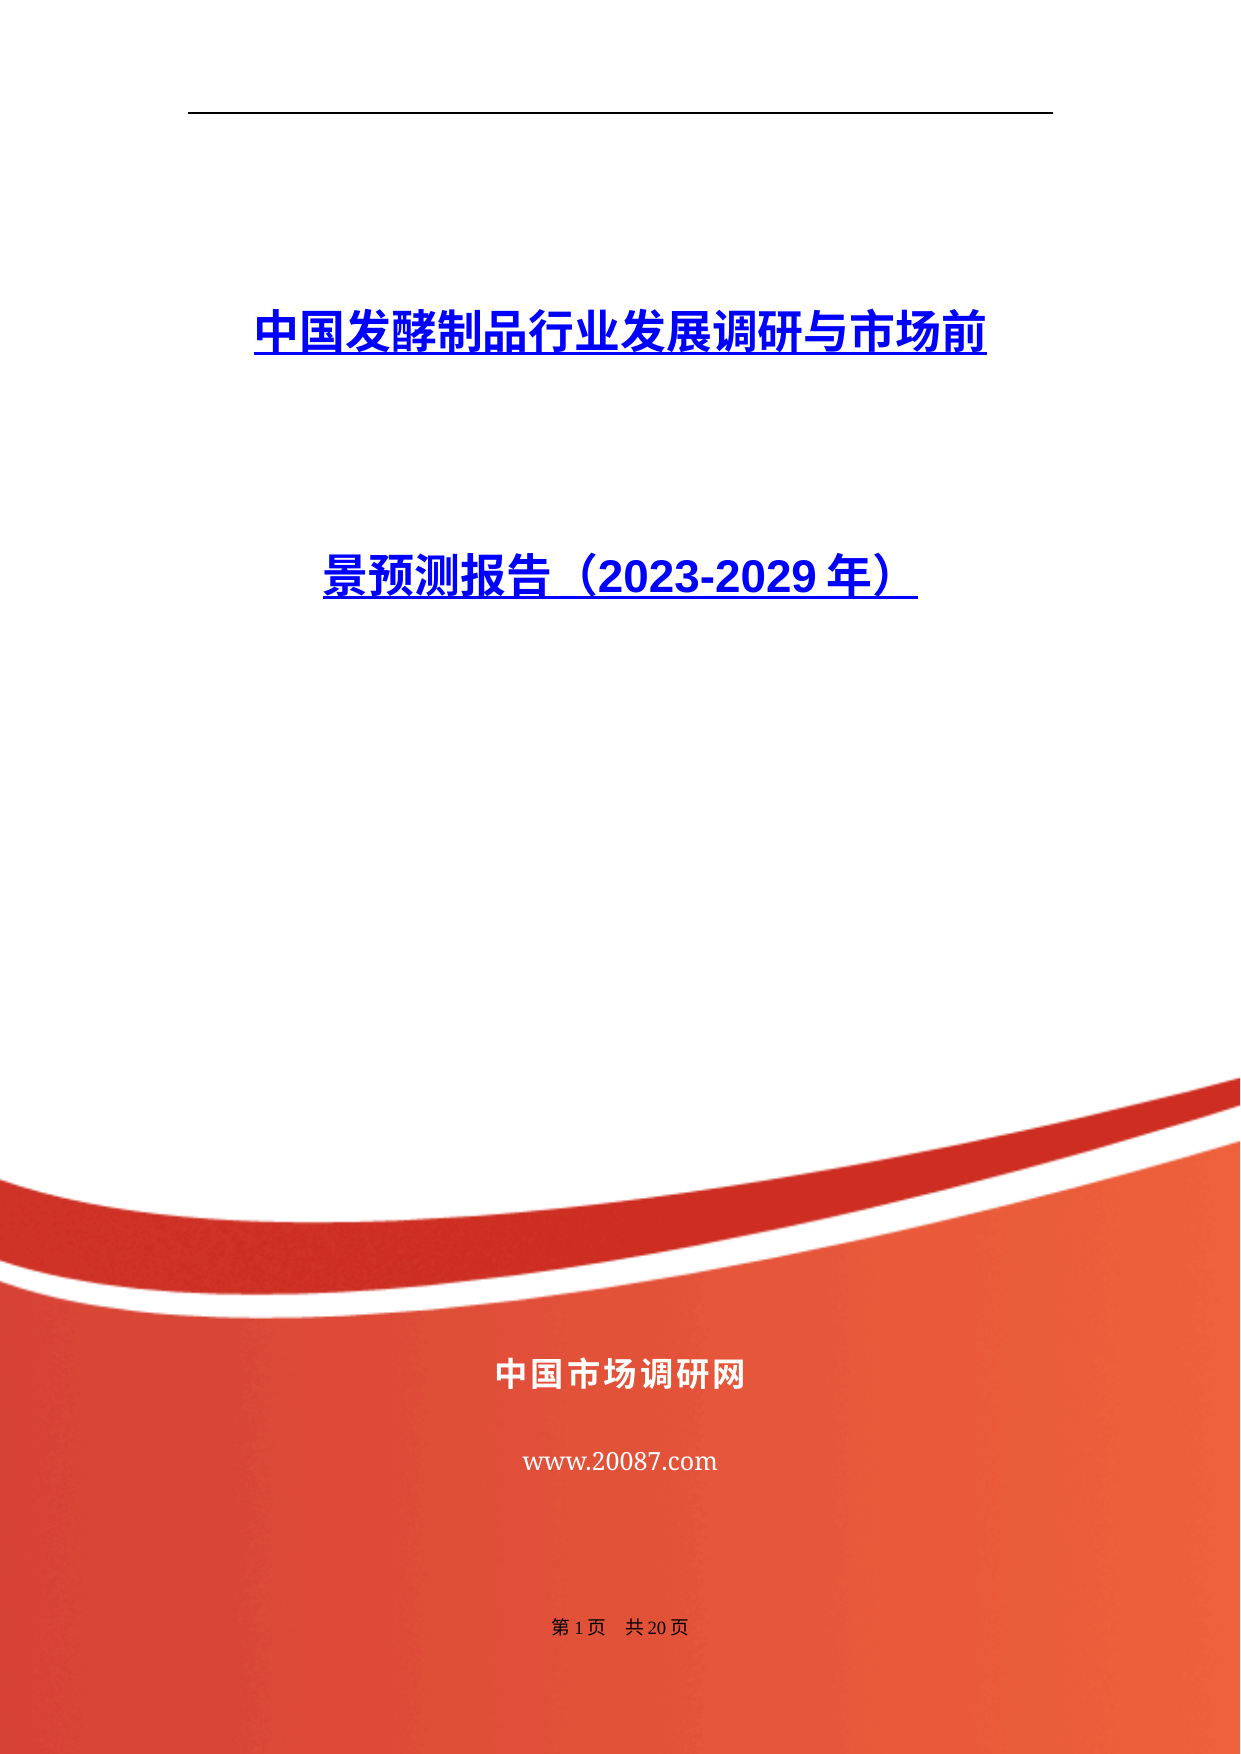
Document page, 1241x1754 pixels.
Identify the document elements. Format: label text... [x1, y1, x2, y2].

picture [0, 1006, 1241, 1754]
text www.20087.com [187, 1428, 1053, 1493]
table_header 中国发酵制品行业发展调研与市场前景预测报告（2023-2029年） [188, 207, 1053, 773]
subtitle 中国市场调研网 [187, 1339, 1053, 1404]
